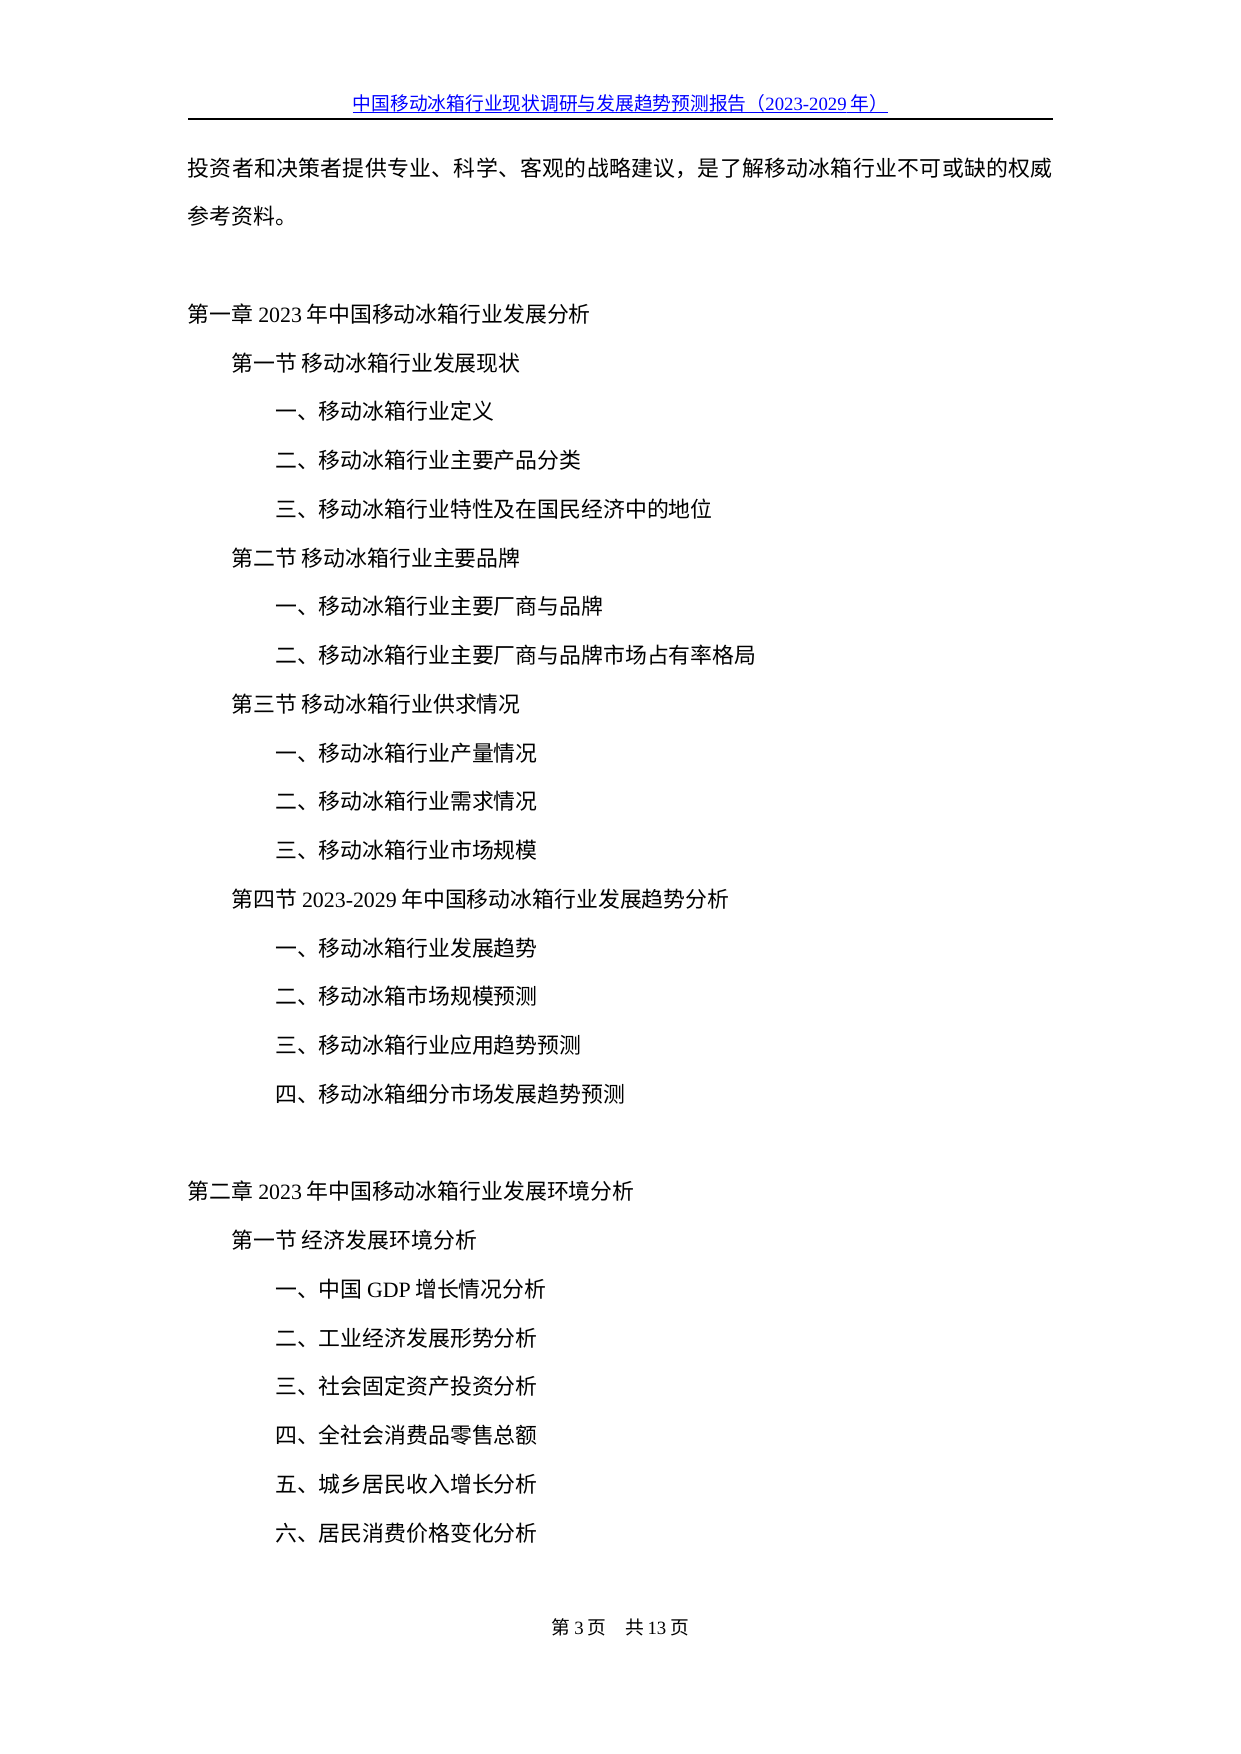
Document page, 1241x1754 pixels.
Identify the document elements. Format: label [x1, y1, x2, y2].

text [187, 150, 1053, 1548]
